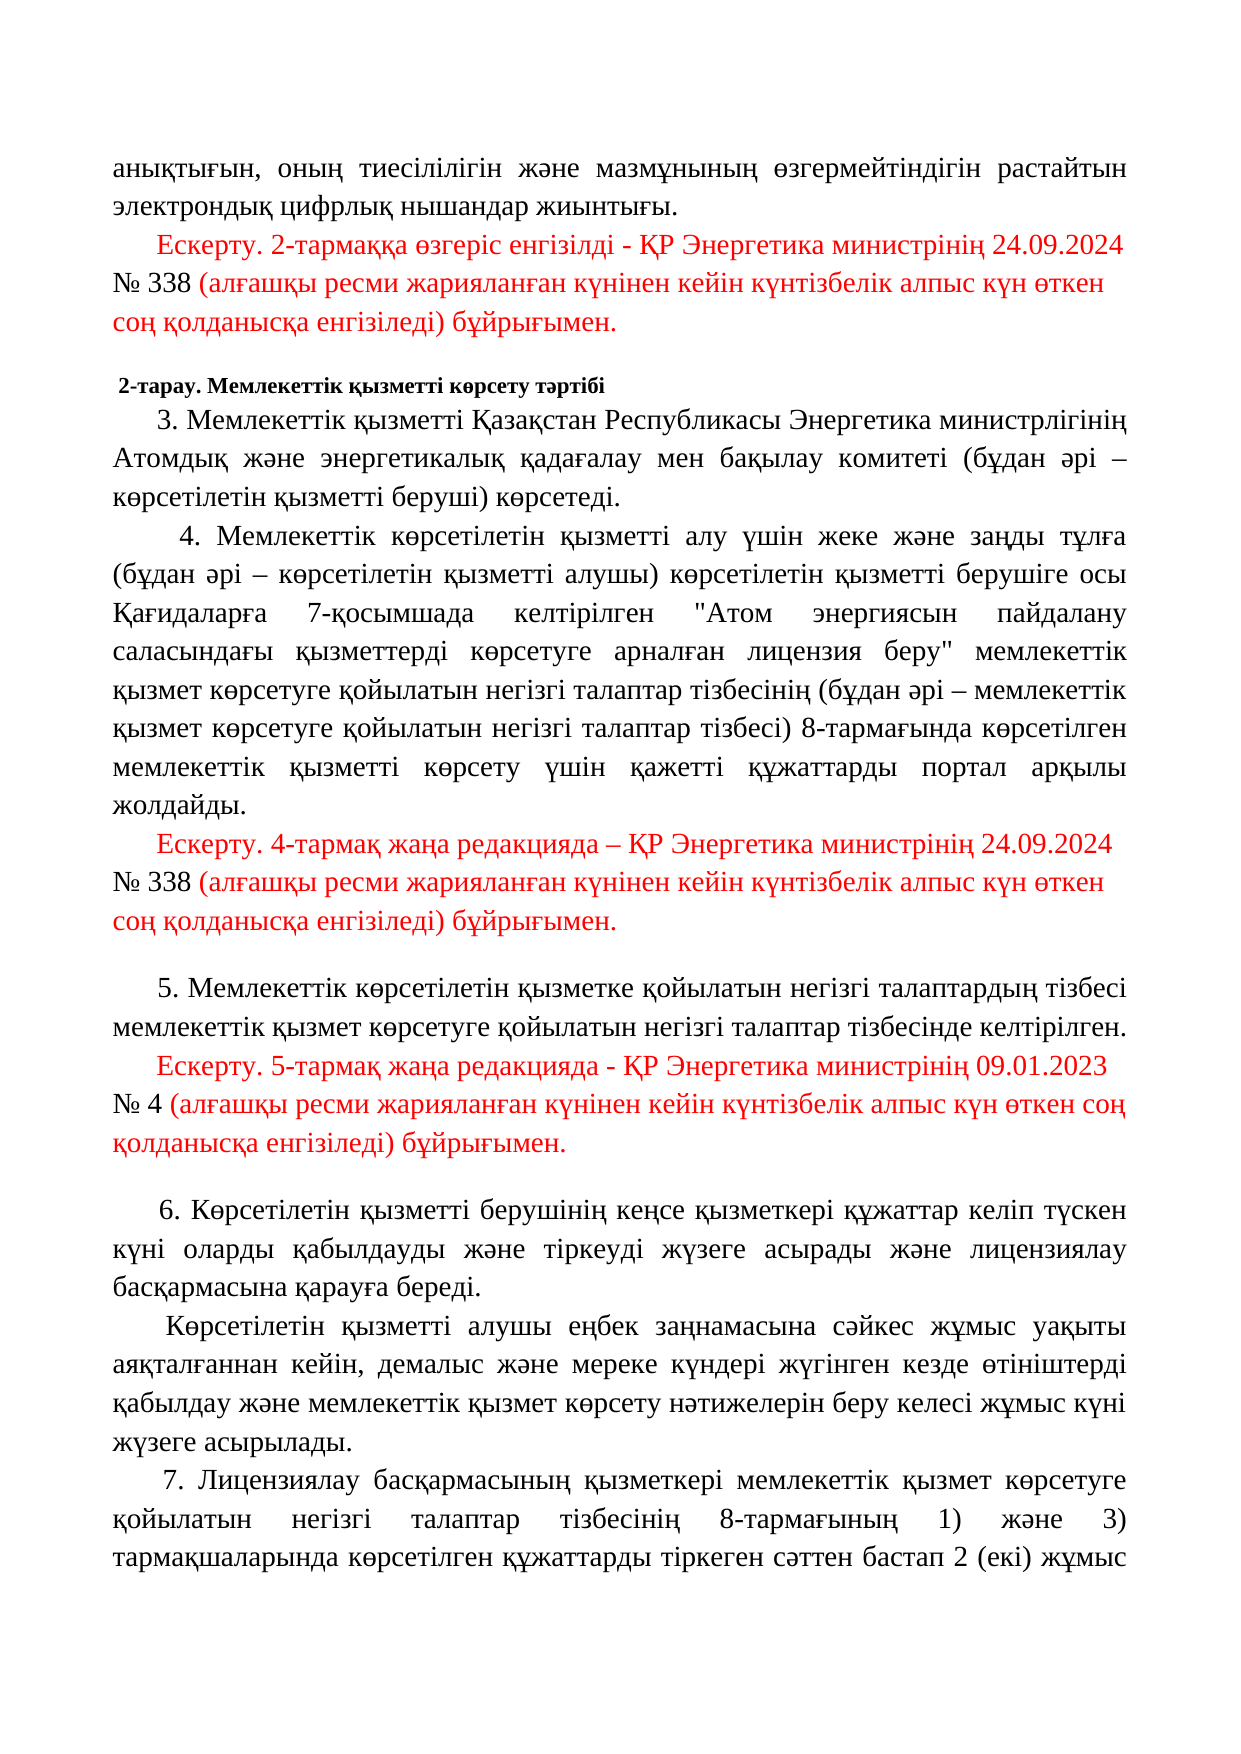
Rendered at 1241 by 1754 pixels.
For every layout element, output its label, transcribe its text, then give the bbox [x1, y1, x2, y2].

text 6. Көрсетілетін қызметті берушінің кеңсе қызметкері құжаттар келіп түскен күні оларды қабылдауды және тіркеуді жүзеге асырады және лицензиялау басқармасына қарауға береді. [112, 1192, 1128, 1303]
text 2-тарау. Мемлекеттік қызметті көрсету тәртібі [112, 372, 1128, 398]
text Көрсетілетін қызметті алушы еңбек заңнамасына сәйкес жұмыс уақыты аяқталғаннан кейін, демалыс және мереке күндері жүгінген кезде өтініштерді қабылдау және мемлекеттік қызмет көрсету нәтижелерін беру келесі жұмыс күні жүзеге асырылады. [112, 1308, 1128, 1457]
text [112, 150, 1128, 222]
text 5. Мемлекеттік көрсетілетін қызметке қойылатын негізгі талаптардың тізбесі мемлекеттік қызмет көрсетуге қойылатын негізгі талаптар тізбесінде келтірілген. [112, 971, 1128, 1043]
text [112, 1462, 1128, 1573]
text Ескерту. 5-тармақ жаңа редакцияда - ҚР Энергетика министрінің 09.01.2023 № 4 (алғашқы ресми жарияланған күнінен кейін күнтiзбелiк алпыс күн өткен соң қолданысқа енгiзiледi) бұйрығымен. [112, 1048, 1128, 1188]
text 3. Мемлекеттік қызметті Қазақстан Республикасы Энергетика министрлігінің Атомдық және энергетикалық қадағалау мен бақылау комитеті (бұдан әрі – көрсетілетін қызметті беруші) көрсетеді. [112, 402, 1128, 513]
text 4. Мемлекеттік көрсетілетін қызметті алу үшін жеке және заңды тұлға (бұдан әрі – көрсетілетін қызметті алушы) көрсетілетін қызметті берушіге осы Қағидаларға 7-қосымшада келтірілген "Атом энергиясын пайдалану саласындағы қызметтерді көрсетуге арналған лицензия беру" мемлекеттік қызмет көрсетуге қойылатын негізгі талаптар тізбесінің (бұдан әрі – мемлекеттік қызмет көрсетуге қойылатын негізгі талаптар тізбесі) 8-тармағында көрсетілген мемлекеттік қызметті көрсету үшін қажетті құжаттарды портал арқылы жолдайды. [112, 518, 1128, 821]
text Ескерту. 2-тармаққа өзгеріс енгізілді - ҚР Энергетика министрінің 24.09.2024 № 338 (алғашқы ресми жарияланған күнінен кейін күнтізбелік алпыс күн өткен соң қолданысқа енгізіледі) бұйрығымен. [112, 227, 1128, 368]
text Ескерту. 4-тармақ жаңа редакцияда – ҚР Энергетика министрінің 24.09.2024 № 338 (алғашқы ресми жарияланған күнінен кейін күнтізбелік алпыс күн өткен соң қолданысқа енгізіледі) бұйрығымен. [112, 826, 1128, 967]
